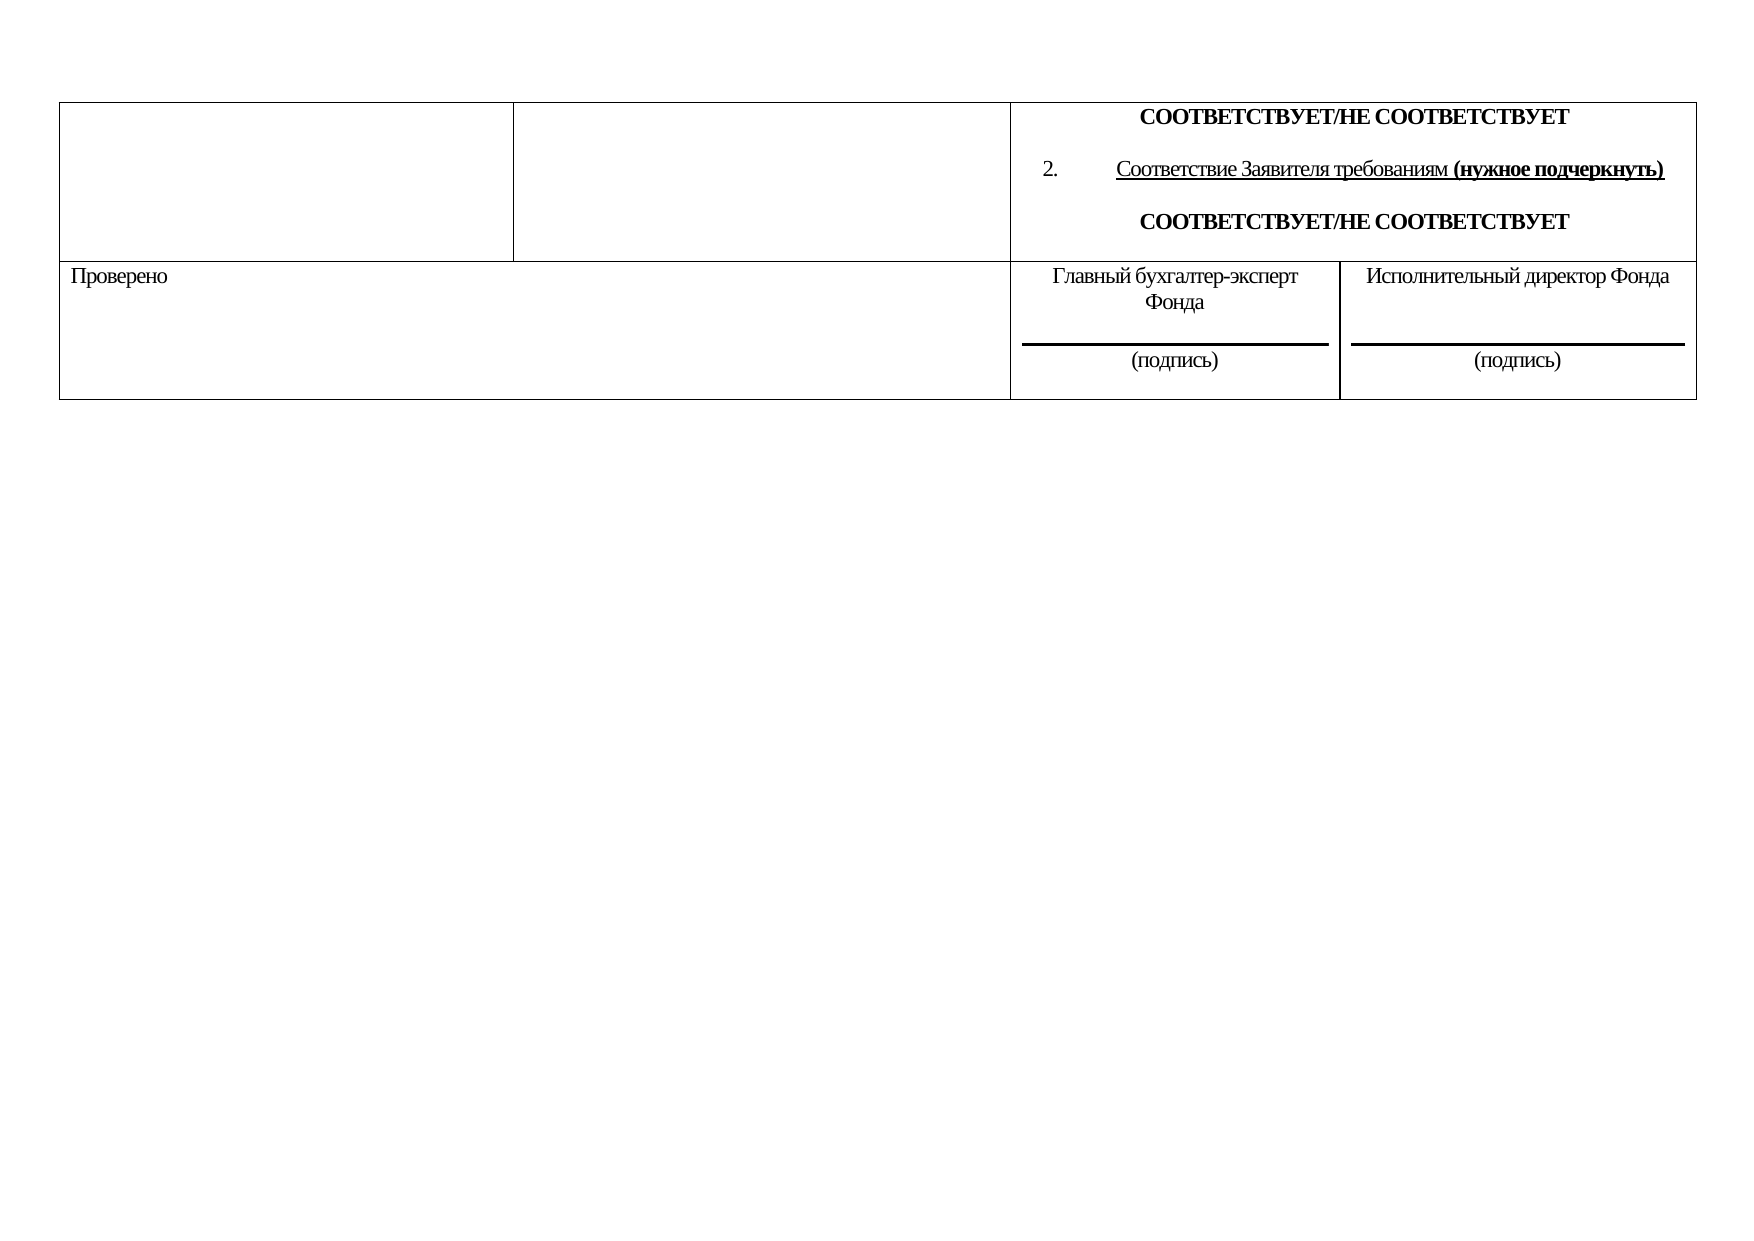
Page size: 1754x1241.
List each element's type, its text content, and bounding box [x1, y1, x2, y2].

table_cell Проверено [60, 262, 1010, 399]
table_cell Исполнительный директор Фонда (подпись) [1341, 262, 1696, 399]
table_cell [60, 103, 513, 261]
table_cell [514, 103, 1010, 261]
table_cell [1011, 103, 1696, 261]
table_cell Главный бухгалтер-эксперт Фонда (подпись) [1011, 262, 1339, 399]
